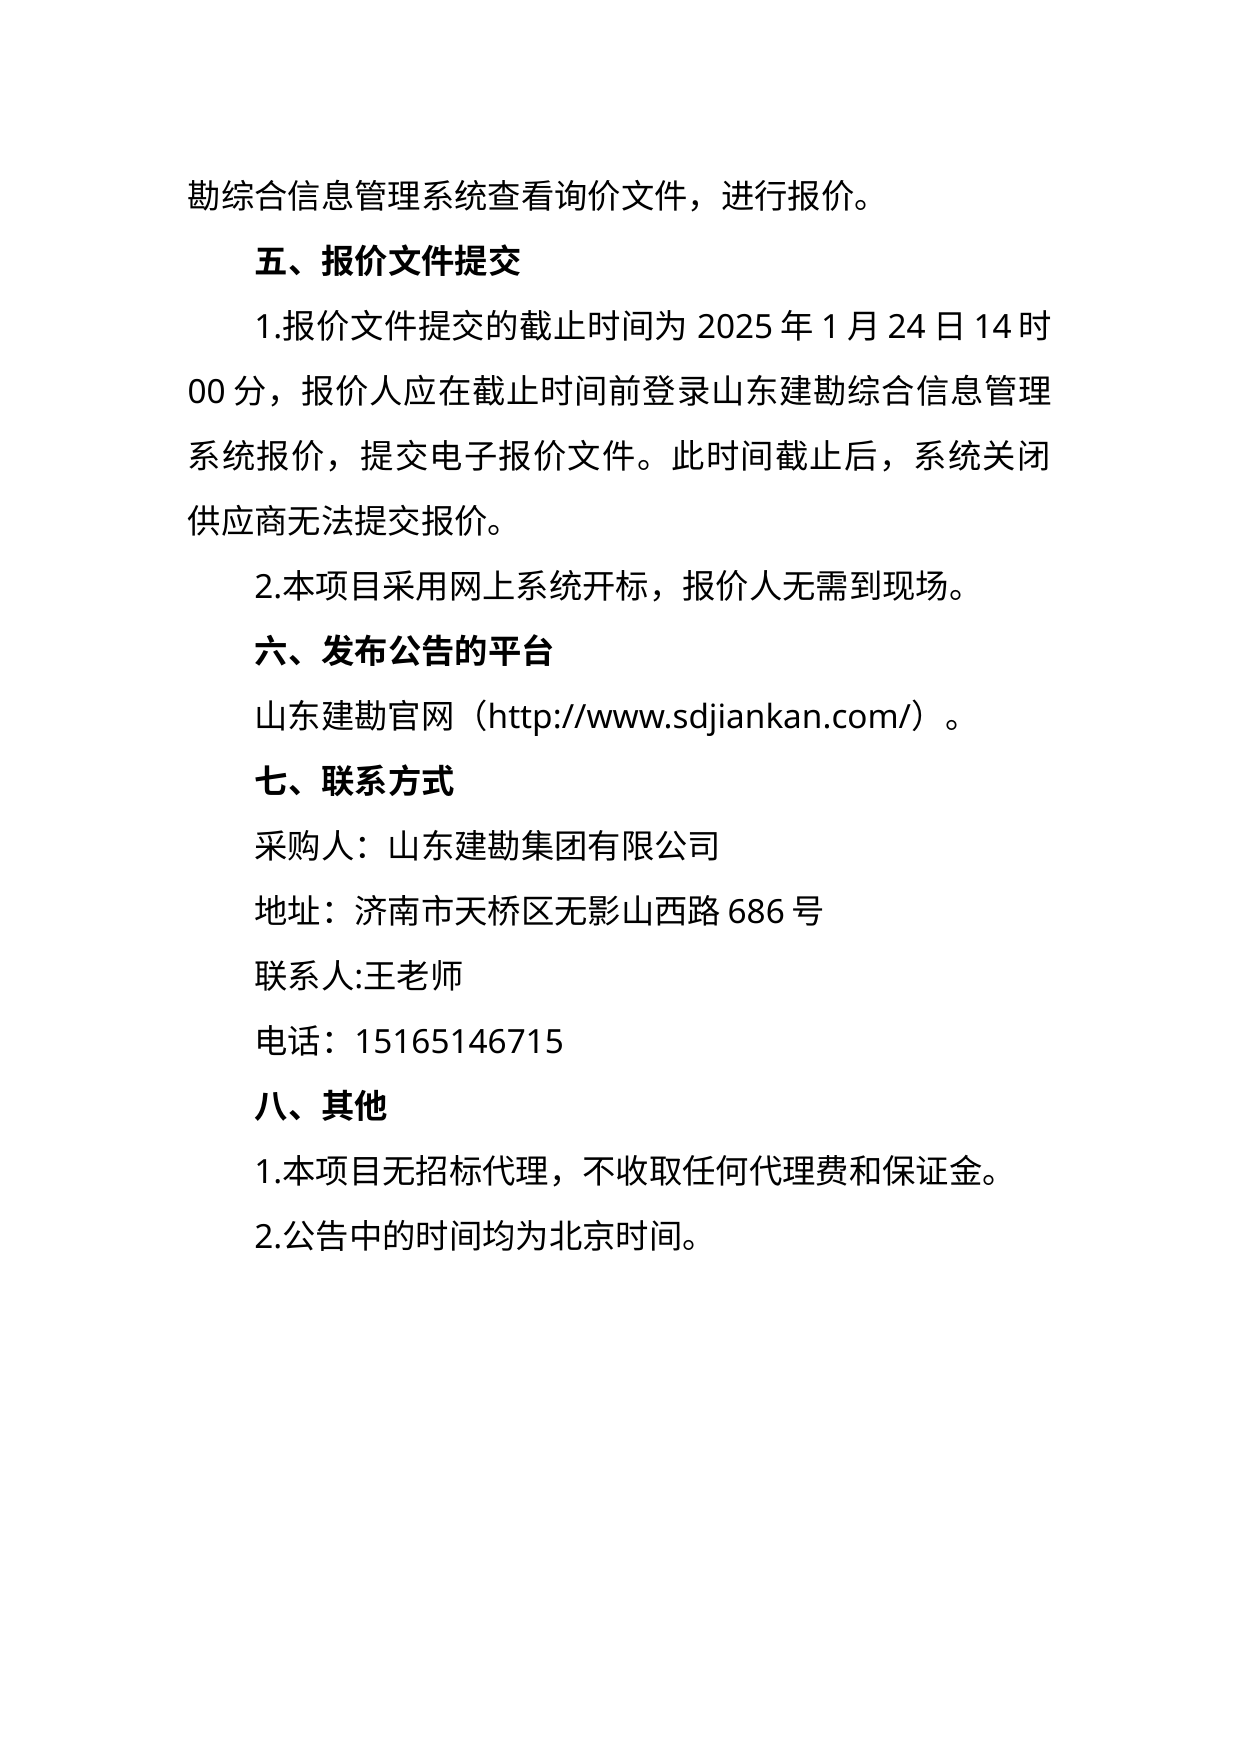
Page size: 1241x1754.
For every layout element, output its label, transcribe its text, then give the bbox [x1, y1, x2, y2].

text 2.本项目采用网上系统开标，报价人无需到现场。 [187, 552, 1053, 617]
text 山东建勘官网（http://www.sdjiankan.com/）。 [187, 682, 1053, 747]
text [187, 162, 1053, 227]
text 八、其他 [187, 1072, 1053, 1137]
text 采购人：山东建勘集团有限公司 [187, 812, 1053, 877]
text 七、联系方式 [187, 747, 1053, 812]
text 2.公告中的时间均为北京时间。 [187, 1202, 1053, 1267]
text 五、报价文件提交 [187, 227, 1053, 292]
text 地址：济南市天桥区无影山西路686号 [187, 877, 1053, 942]
text 1.报价文件提交的截止时间为2025年1月24日14时00分，报价人应在截止时间前登录山东建勘综合信息管理系统报价，提交电子报价文件。此时间截止后，系统关闭，供应商无法提交报价。 [187, 292, 1053, 552]
text 六、发布公告的平台 [187, 617, 1053, 682]
text 电话：15165146715 [187, 1007, 1053, 1072]
text 联系人:王老师 [187, 942, 1053, 1007]
text 1.本项目无招标代理，不收取任何代理费和保证金。 [187, 1137, 1053, 1202]
